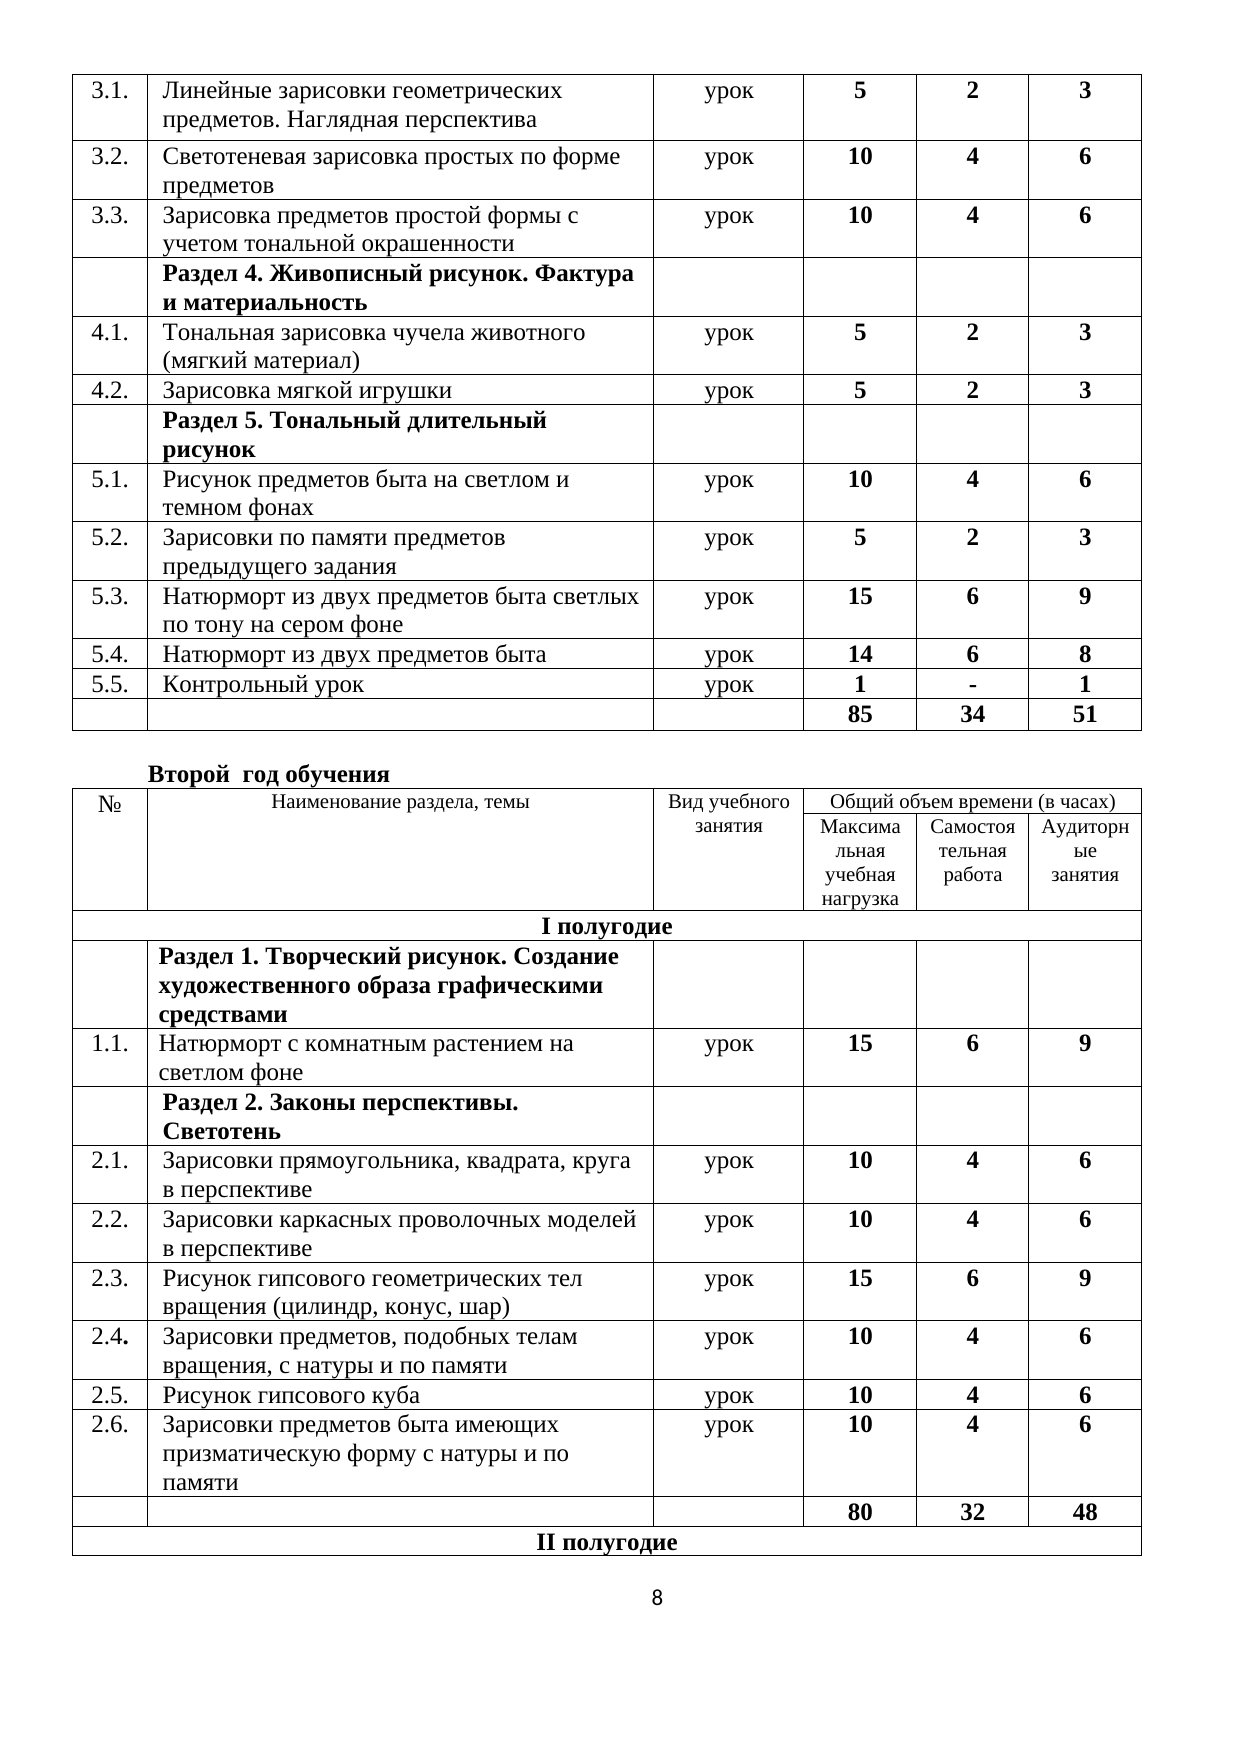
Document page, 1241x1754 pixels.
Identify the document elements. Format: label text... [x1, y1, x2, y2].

table_cell - [917, 669, 1028, 698]
table_cell [804, 405, 916, 463]
table_cell 3 [1029, 522, 1141, 580]
table_cell 9 [1029, 1029, 1141, 1086]
table_cell 10 [804, 1204, 916, 1262]
table_cell [917, 405, 1028, 463]
table_cell урок [654, 317, 803, 374]
table_cell Аудиторные занятия [1029, 814, 1141, 910]
table_cell [654, 941, 803, 1027]
table_cell 10 [804, 141, 916, 199]
table_cell урок [654, 375, 803, 404]
table_cell [1029, 1087, 1141, 1144]
table_cell 4 [917, 1380, 1028, 1408]
table_cell Раздел 2. Законы перспективы. Светотень [148, 1087, 653, 1144]
table_cell [1029, 941, 1141, 1027]
table_cell [804, 941, 916, 1027]
table_cell Раздел 1. Творческий рисунок. Создание художественного образа графическими средствами [148, 941, 653, 1027]
table_cell Натюрморт из двух предметов быта светлых по тону на сером фоне [148, 581, 653, 638]
table_cell 5.2. [73, 522, 147, 580]
table_cell [1029, 258, 1141, 316]
table_cell [73, 1497, 147, 1526]
table_cell 32 [917, 1497, 1028, 1526]
table_cell урок [654, 200, 803, 257]
table_cell Рисунок гипсового геометрических тел вращения (цилиндр, конус, шар) [148, 1263, 653, 1320]
table_cell 5 [804, 375, 916, 404]
table_cell [917, 941, 1028, 1027]
table_cell Зарисовки прямоугольника, квадрата, круга в перспективе [148, 1146, 653, 1203]
table_cell 15 [804, 1263, 916, 1320]
text Второй год обучения [148, 759, 1167, 788]
table_cell урок [654, 464, 803, 521]
table_cell 2 [917, 75, 1028, 140]
table_cell 4 [917, 464, 1028, 521]
table_cell [73, 941, 147, 1027]
table_cell [917, 1087, 1028, 1144]
table_cell 4.2. [73, 375, 147, 404]
table_header Наименование раздела, темы [148, 789, 653, 910]
table_cell 6 [1029, 141, 1141, 199]
table_cell 14 [804, 639, 916, 668]
table_cell урок [654, 1380, 803, 1408]
table_cell 5.3. [73, 581, 147, 638]
table_header Общий объем времени (в часах) [804, 789, 1141, 813]
table_cell Зарисовки предметов быта имеющих призматическую форму с натуры и по памяти [148, 1410, 653, 1496]
table_header Вид учебного занятия [654, 789, 803, 910]
table_cell 4.1. [73, 317, 147, 374]
table_cell [654, 1497, 803, 1526]
table_cell 15 [804, 581, 916, 638]
table_cell Натюрморт из двух предметов быта [148, 639, 653, 668]
table_cell 10 [804, 464, 916, 521]
table_cell урок [654, 1029, 803, 1086]
table_cell 3 [1029, 75, 1141, 140]
table_cell урок [654, 141, 803, 199]
table_cell Светотеневая зарисовка простых по форме предметов [148, 141, 653, 199]
table_cell 2.1. [73, 1146, 147, 1203]
table_cell Зарисовки предметов, подобных телам вращения, с натуры и по памяти [148, 1321, 653, 1379]
table_cell Зарисовки по памяти предметов предыдущего задания [148, 522, 653, 580]
table_cell [654, 258, 803, 316]
table_cell 48 [1029, 1497, 1141, 1526]
table_cell урок [654, 75, 803, 140]
table_cell [804, 258, 916, 316]
table_cell [917, 258, 1028, 316]
table_cell 4 [917, 1410, 1028, 1496]
table_cell 4 [917, 1321, 1028, 1379]
table_cell 10 [804, 1410, 916, 1496]
table_cell [654, 1087, 803, 1144]
table_cell 5.1. [73, 464, 147, 521]
table_cell 6 [1029, 1321, 1141, 1379]
table_cell 4 [917, 141, 1028, 199]
table_cell 6 [1029, 1410, 1141, 1496]
table_cell 34 [917, 699, 1028, 729]
table_cell 1 [1029, 669, 1141, 698]
table_cell Линейные зарисовки геометрических предметов. Наглядная перспектива [148, 75, 653, 140]
table_cell 2.2. [73, 1204, 147, 1262]
table_cell [73, 1087, 147, 1144]
table_cell 6 [1029, 464, 1141, 521]
table_cell 9 [1029, 581, 1141, 638]
table_cell [73, 405, 147, 463]
table_cell 5 [804, 317, 916, 374]
table_cell урок [654, 581, 803, 638]
table_cell Тональная зарисовка чучела животного (мягкий материал) [148, 317, 653, 374]
table_cell урок [654, 1204, 803, 1262]
table_header № [73, 789, 147, 910]
table_cell 80 [804, 1497, 916, 1526]
table_cell Раздел 4. Живописный рисунок. Фактура и материальность [148, 258, 653, 316]
table_cell [73, 699, 147, 729]
table_cell Зарисовки каркасных проволочных моделей в перспективе [148, 1204, 653, 1262]
table_cell 2.5. [73, 1380, 147, 1408]
table_cell 10 [804, 200, 916, 257]
table_cell 6 [917, 581, 1028, 638]
table_cell 2 [917, 522, 1028, 580]
table_cell Самостоятельная работа [917, 814, 1028, 910]
table_cell Контрольный урок [148, 669, 653, 698]
table_cell Раздел 5. Тональный длительный рисунок [148, 405, 653, 463]
table_cell Рисунок предметов быта на светлом и темном фонах [148, 464, 653, 521]
table_cell Зарисовка предметов простой формы с учетом тональной окрашенности [148, 200, 653, 257]
table_cell 4 [917, 1146, 1028, 1203]
table_cell 6 [1029, 1146, 1141, 1203]
table_cell 15 [804, 1029, 916, 1086]
table_cell 9 [1029, 1263, 1141, 1320]
table_cell [654, 405, 803, 463]
table_cell 3.3. [73, 200, 147, 257]
table_cell 6 [917, 639, 1028, 668]
table_cell урок [654, 1263, 803, 1320]
table_cell 2 [917, 317, 1028, 374]
table_cell урок [654, 522, 803, 580]
table_cell 10 [804, 1380, 916, 1408]
table_cell урок [654, 639, 803, 668]
table_cell [1029, 405, 1141, 463]
table_cell 3.1. [73, 75, 147, 140]
table_cell I полугодие [73, 911, 1141, 940]
table_cell 2 [917, 375, 1028, 404]
table_cell 6 [917, 1029, 1028, 1086]
table_cell Зарисовка мягкой игрушки [148, 375, 653, 404]
table_cell 6 [1029, 1380, 1141, 1408]
table_cell урок [654, 669, 803, 698]
table_cell 5.4. [73, 639, 147, 668]
table_cell 2.4. [73, 1321, 147, 1379]
table_cell II полугодие [73, 1527, 1141, 1555]
table_cell 85 [804, 699, 916, 729]
table_cell 4 [917, 200, 1028, 257]
table_cell Натюрморт с комнатным растением на светлом фоне [148, 1029, 653, 1086]
table_cell 2.6. [73, 1410, 147, 1496]
table_cell Рисунок гипсового куба [148, 1380, 653, 1408]
table_cell 1.1. [73, 1029, 147, 1086]
table_cell Максимальная учебная нагрузка [804, 814, 916, 910]
table_cell [148, 699, 653, 729]
table_cell [654, 699, 803, 729]
table_cell [73, 258, 147, 316]
table_cell 6 [1029, 200, 1141, 257]
table_cell урок [654, 1321, 803, 1379]
table_cell 51 [1029, 699, 1141, 729]
table_cell урок [654, 1410, 803, 1496]
table_cell 10 [804, 1146, 916, 1203]
table_cell 3.2. [73, 141, 147, 199]
table_cell 6 [1029, 1204, 1141, 1262]
table_cell 8 [1029, 639, 1141, 668]
table_cell [148, 1497, 653, 1526]
table_cell 5 [804, 522, 916, 580]
table_cell 6 [917, 1263, 1028, 1320]
table_cell 1 [804, 669, 916, 698]
table_cell [804, 1087, 916, 1144]
table_cell 5 [804, 75, 916, 140]
table_cell 4 [917, 1204, 1028, 1262]
table_cell 5.5. [73, 669, 147, 698]
table_cell 10 [804, 1321, 916, 1379]
table_cell 3 [1029, 317, 1141, 374]
table_cell 2.3. [73, 1263, 147, 1320]
table_cell урок [654, 1146, 803, 1203]
table_cell 3 [1029, 375, 1141, 404]
